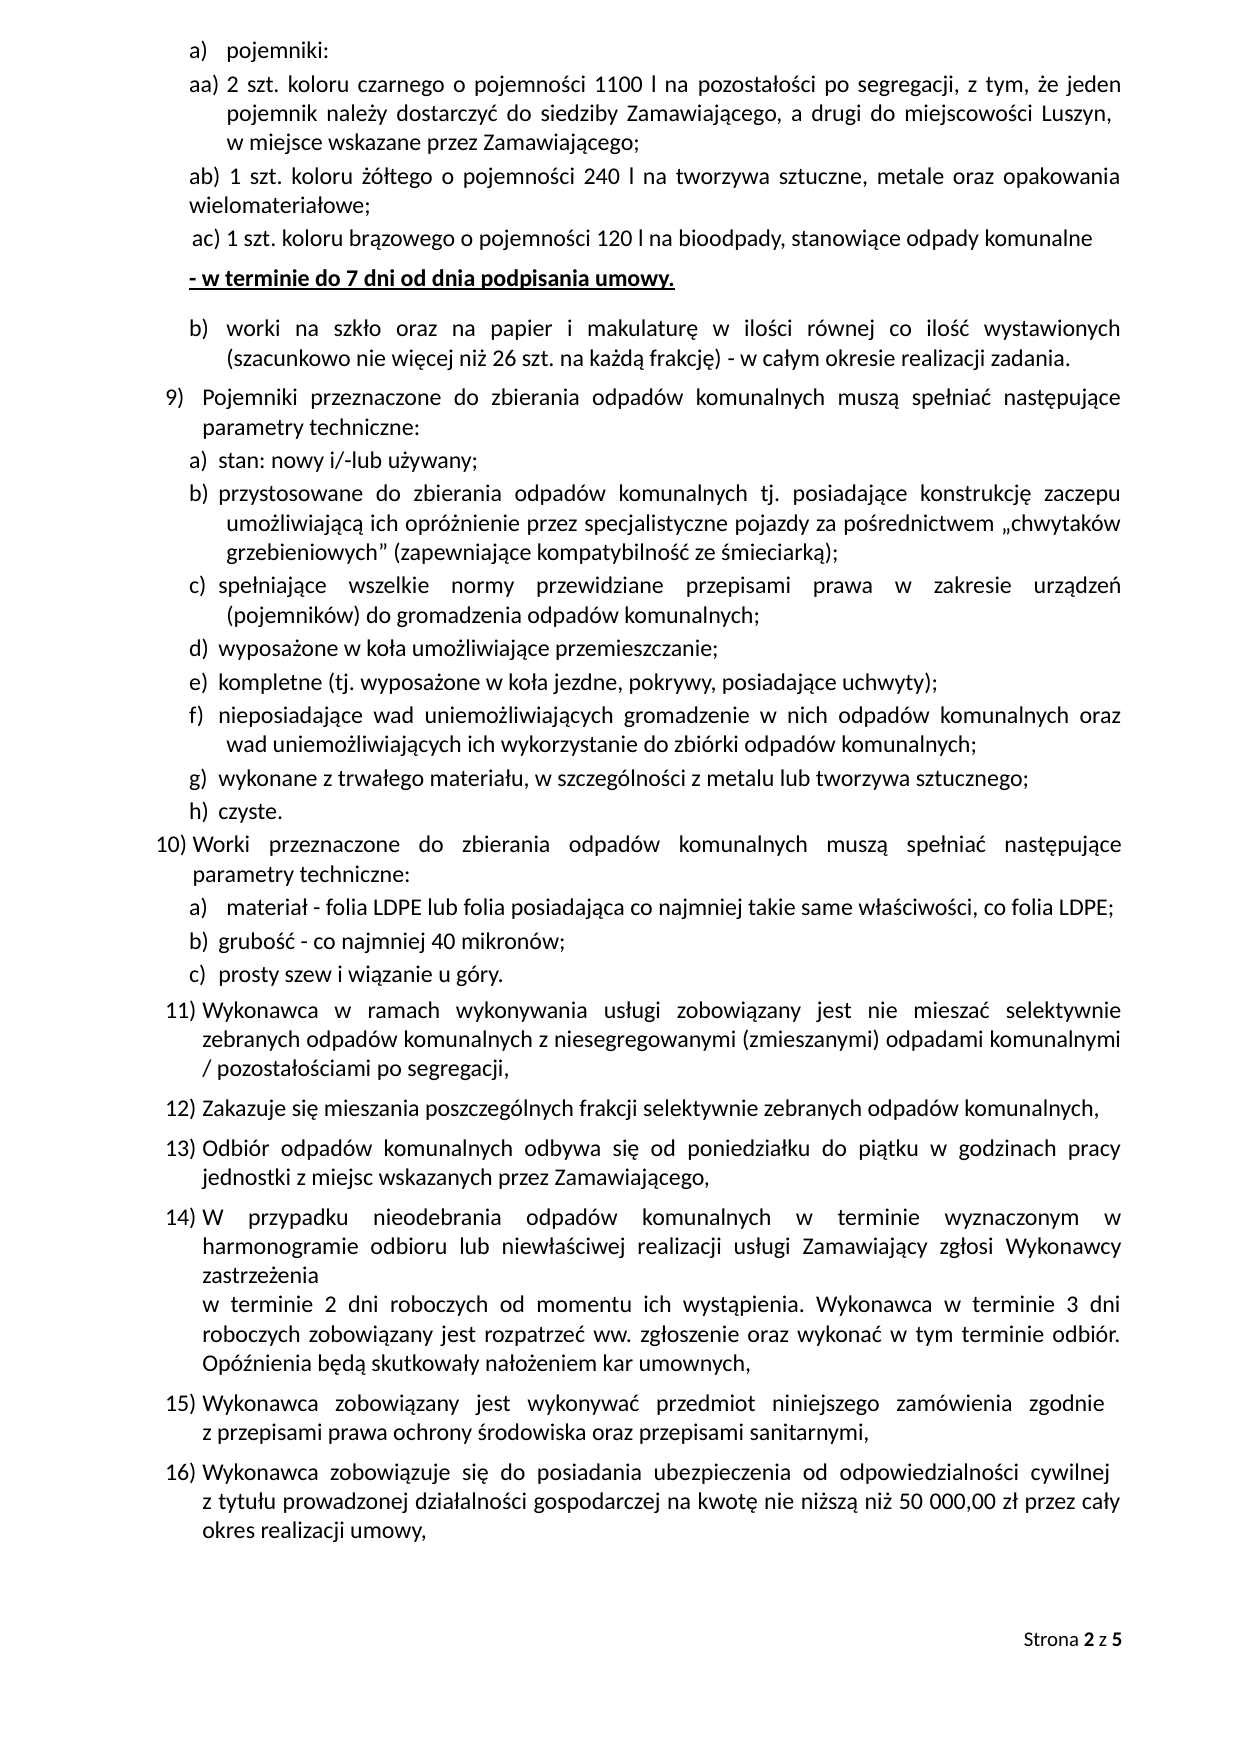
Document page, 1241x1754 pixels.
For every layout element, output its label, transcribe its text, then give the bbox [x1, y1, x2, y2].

list Odbiór odpadów komunalnych odbywa się od poniedziałku do piątku w godzinach pracy jednostki z miejsc wskazanych przez Zamawiającego, [165, 1133, 1122, 1191]
list Wykonawca zobowiązuje się do posiadania ubezpieczenia od odpowiedzialności cywilnej z tytułu prowadzonej działalności gospodarczej na kwotę nie niższą niż 50 000,00 zł przez cały okres realizacji umowy, [165, 1457, 1122, 1544]
list Wykonawca zobowiązany jest wykonywać przedmiot niniejszego zamówienia zgodnie z przepisami prawa ochrony środowiska oraz przepisami sanitarnymi, [165, 1388, 1122, 1446]
list grubość - co najmniej 40 mikronów; [189, 926, 1122, 955]
text - w terminie do 7 dni od dnia podpisania umowy. [189, 263, 1122, 292]
list 2 szt. koloru czarnego o pojemności 1100 l na pozostałości po segregacji, z tym, że jeden pojemnik należy dostarczyć do siedziby Zamawiającego, a drugi do miejscowości Luszyn, w miejsce wskazane przez Zamawiającego; [189, 69, 1122, 157]
list W przypadku nieodebrania odpadów komunalnych w terminie wyznaczonym w harmonogramie odbioru lub niewłaściwej realizacji usługi Zamawiający zgłosi Wykonawcy zastrzeżenia w terminie 2 dni roboczych od momentu ich wystąpienia. Wykonawca w terminie 3 dni roboczych zobowiązany jest rozpatrzeć ww. zgłoszenie oraz wykonać w tym terminie odbiór. Opóźnienia będą skutkowały nałożeniem kar umownych, [165, 1202, 1122, 1377]
list wyposażone w koła umożliwiające przemieszczanie; [189, 633, 1122, 662]
text ac) 1 szt. koloru brązowego o pojemności 120 l na bioodpady, stanowiące odpady komunalne [118, 223, 1122, 253]
list materiał - folia LDPE lub folia posiadająca co najmniej takie same właściwości, co folia LDPE; [189, 892, 1122, 922]
list kompletne (tj. wyposażone w koła jezdne, pokrywy, posiadające uchwyty); [189, 667, 1122, 696]
list czyste. [189, 796, 1122, 825]
text ab) 1 szt. koloru żółtego o pojemności 240 l na tworzywa sztuczne, metale oraz opakowania wielomateriałowe; [189, 161, 1122, 219]
list spełniające wszelkie normy przewidziane przepisami prawa w zakresie urządzeń (pojemników) do gromadzenia odpadów komunalnych; [189, 570, 1122, 629]
list wykonane z trwałego materiału, w szczególności z metalu lub tworzywa sztucznego; [189, 763, 1122, 792]
list Wykonawca w ramach wykonywania usługi zobowiązany jest nie mieszać selektywnie zebranych odpadów komunalnych z niesegregowanymi (zmieszanymi) odpadami komunalnymi / pozostałościami po segregacji, [165, 995, 1122, 1082]
list nieposiadające wad uniemożliwiających gromadzenie w nich odpadów komunalnych oraz wad uniemożliwiających ich wykorzystanie do zbiórki odpadów komunalnych; [189, 700, 1122, 758]
list przystosowane do zbierania odpadów komunalnych tj. posiadające konstrukcję zaczepu umożliwiającą ich opróżnienie przez specjalistyczne pojazdy za pośrednictwem „chwytaków grzebieniowych” (zapewniające kompatybilność ze śmieciarką); [189, 478, 1122, 566]
list Pojemniki przeznaczone do zbierania odpadów komunalnych muszą spełniać następujące parametry techniczne: [165, 382, 1122, 441]
list pojemniki: [189, 35, 1122, 65]
list Worki przeznaczone do zbierania odpadów komunalnych muszą spełniać następujące parametry techniczne: [155, 829, 1122, 888]
list worki na szkło oraz na papier i makulaturę w ilości równej co ilość wystawionych (szacunkowo nie więcej niż 26 szt. na każdą frakcję) - w całym okresie realizacji zadania. [189, 313, 1122, 372]
list prosty szew i wiązanie u góry. [189, 959, 1122, 988]
list Zakazuje się mieszania poszczególnych frakcji selektywnie zebranych odpadów komunalnych, [165, 1093, 1122, 1122]
list stan: nowy i/-lub używany; [189, 445, 1122, 474]
